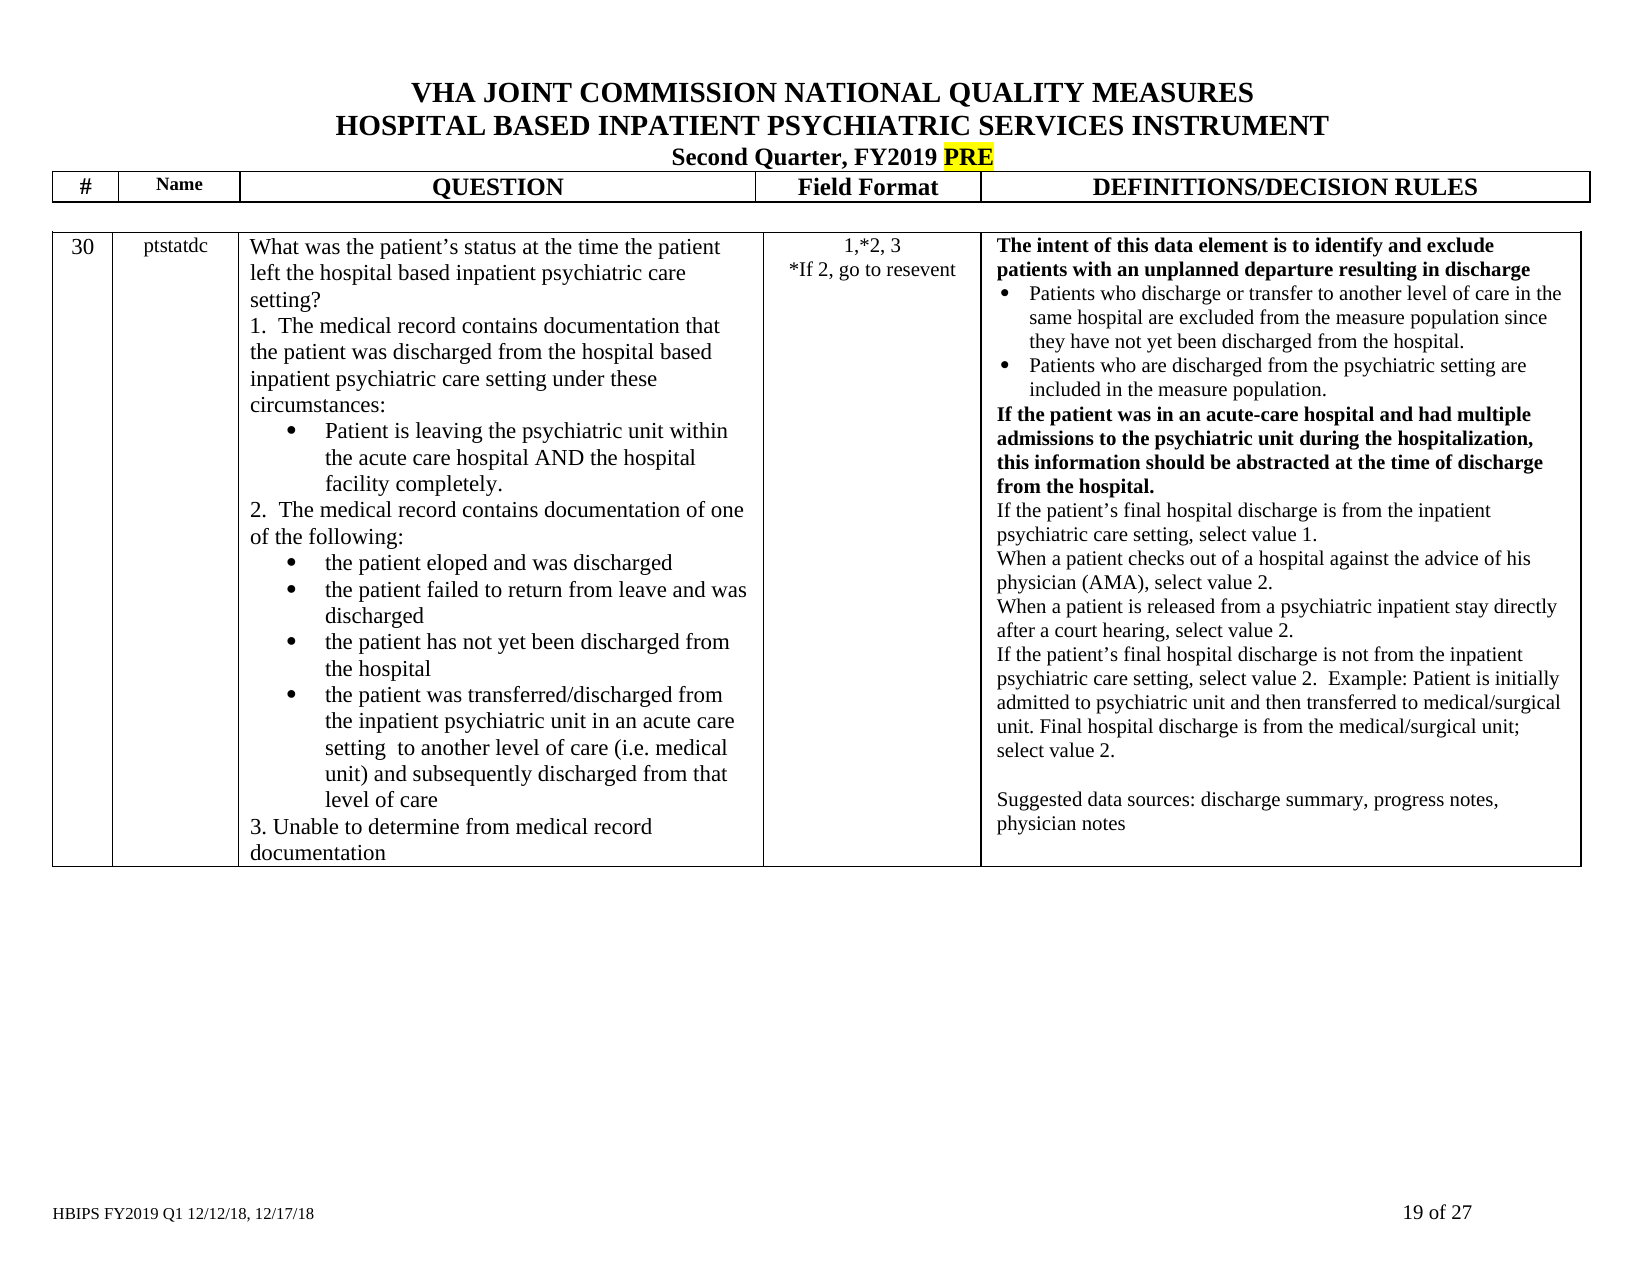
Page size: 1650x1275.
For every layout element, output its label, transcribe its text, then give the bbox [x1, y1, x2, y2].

table_cell 1,*2, 3 *If 2, go to resevent [764, 233, 980, 866]
table_cell The intent of this data element is to identify and exclude patients with an unplanned departure resulting in discharge Patients who discharge or transfer to another level of care in the same hospital are excluded from the measure population since they have not yet been discharged from the hospital. Patients who are discharged from the psychiatric setting are included in the measure population. If the patient was in an acute-care hospital and had multiple admissions to the psychiatric unit during the hospitalization, this information should be abstracted at the time of discharge from the hospital. If the patient’s final hospital discharge is from the inpatient psychiatric care setting, select value 1. When a patient checks out of a hospital against the advice of his physician (AMA), select value 2. When a patient is released from a psychiatric inpatient stay directly after a court hearing, select value 2. If the patient’s final hospital discharge is not from the inpatient psychiatric care setting, select value 2. Example: Patient is initially admitted to psychiatric unit and then transferred to medical/surgical unit. Final hospital discharge is from the medical/surgical unit; select value 2. Suggested data sources: discharge summary, progress notes, physician notes [982, 233, 1580, 866]
table_cell 30 [53, 233, 112, 866]
table_cell What was the patient’s status at the time the patient left the hospital based inpatient psychiatric care setting? 1. The medical record contains documentation that the patient was discharged from the hospital based inpatient psychiatric care setting under these circumstances: Patient is leaving the psychiatric unit within the acute care hospital AND the hospital facility completely. 2. The medical record contains documentation of one of the following: the patient eloped and was discharged the patient failed to return from leave and was discharged the patient has not yet been discharged from the hospital the patient was transferred/discharged from the inpatient psychiatric unit in an acute care setting to another level of care (i.e. medical unit) and subsequently discharged from that level of care 3. Unable to determine from medical record documentation [239, 233, 763, 866]
table_cell ptstatdc [113, 233, 238, 866]
